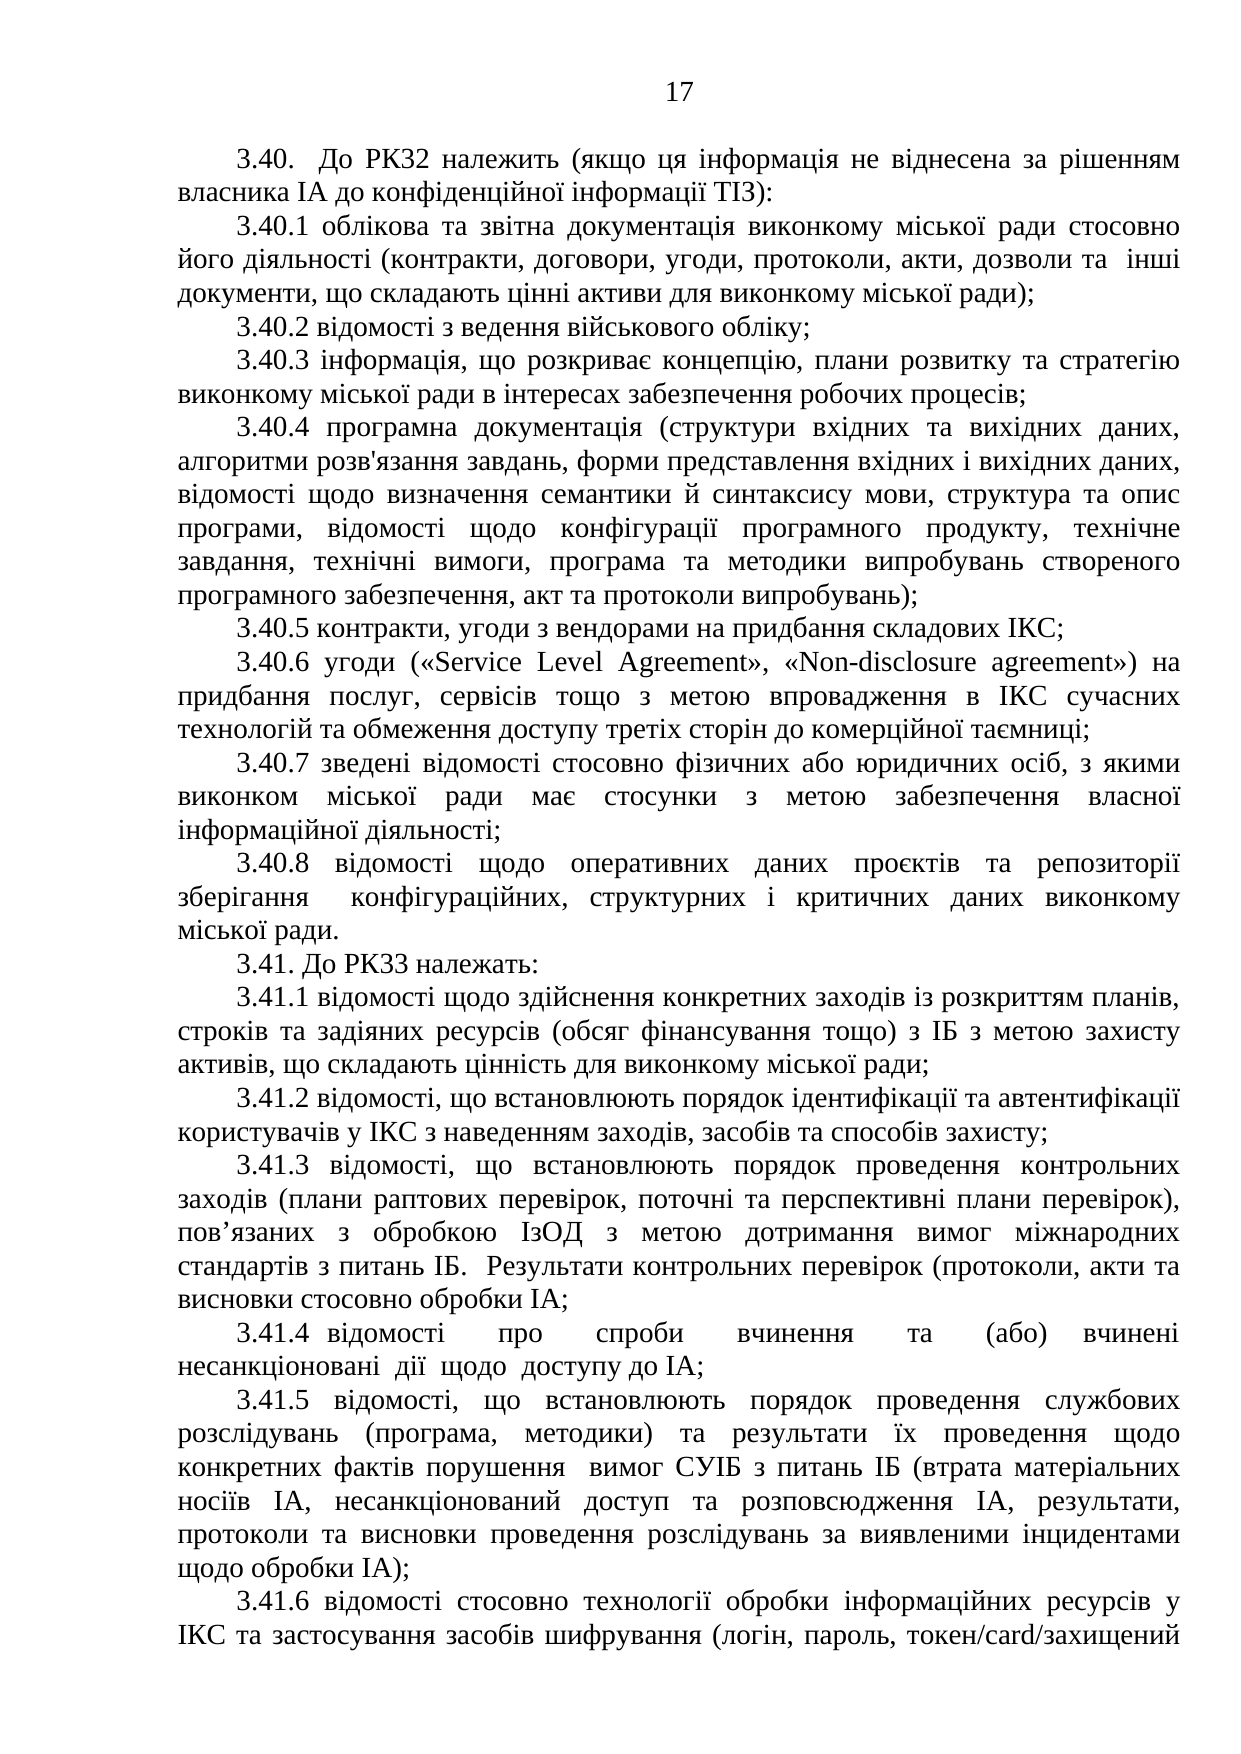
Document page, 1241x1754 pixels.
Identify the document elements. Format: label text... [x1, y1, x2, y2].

text 3.40. До РК32 належить (якщо ця інформація не віднесена за рішенням власника ІА до конфіденційної інформації ТІЗ): [177, 141, 1181, 208]
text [177, 1583, 1181, 1650]
text 3.40.1 облікова та звітна документація виконкому міської ради стосовно його діяльності (контракти, договори, угоди, протоколи, акти, дозволи та інші документи, що складають цінні активи для виконкому міської ради); [177, 208, 1181, 309]
text 3.41.1 відомості щодо здійснення конкретних заходів із розкриттям планів, строків та задіяних ресурсів (обсяг фінансування тощо) з ІБ з метою захисту активів, що складають цінність для виконкому міської ради; [177, 979, 1181, 1080]
text 3.40.3 інформація, що розкриває концепцію, плани розвитку та стратегію виконкому міської ради в інтересах забезпечення робочих процесів; [177, 342, 1181, 409]
text 3.40.2 відомості з ведення військового обліку; [177, 309, 1181, 342]
text 3.41.2 відомості, що встановлюють порядок ідентифікації та автентифікації користувачів у ІКС з наведенням заходів, засобів та способів захисту; [177, 1080, 1181, 1147]
text 3.40.8 відомості щодо оперативних даних проєктів та репозиторії зберігання конфігураційних, структурних і критичних даних виконкому міської ради. [177, 845, 1181, 946]
text 3.41.4 відомості про спроби вчинення та (або) вчинені несанкціоновані дії щодо доступу до ІА; [177, 1315, 1181, 1382]
text 3.41.3 відомості, що встановлюють порядок проведення контрольних заходів (плани раптових перевірок, поточні та перспективні плани перевірок), пов’язаних з обробкою ІзОД з метою дотримання вимог міжнародних стандартів з питань ІБ. Результати контрольних перевірок (протоколи, акти та висновки стосовно обробки ІА; [177, 1147, 1181, 1315]
text 3.40.6 угоди («Service Level Agreement», «Non-disclosure agreement») на придбання послуг, сервісів тощо з метою впровадження в ІКС сучасних технологій та обмеження доступу третіх сторін до комерційної таємниці; [177, 644, 1181, 745]
text 3.40.7 зведені відомості стосовно фізичних або юридичних осіб, з якими виконком міської ради має стосунки з метою забезпечення власної інформаційної діяльності; [177, 745, 1181, 845]
text 3.41.5 відомості, що встановлюють порядок проведення службових розслідувань (програма, методики) та результати їх проведення щодо конкретних фактів порушення вимог СУІБ з питань ІБ (втрата матеріальних носіїв ІА, несанкціонований доступ та розповсюдження ІА, результати, протоколи та висновки проведення розслідувань за виявленими інцидентами щодо обробки ІА); [177, 1382, 1181, 1583]
text 3.40.4 програмна документація (структури вхідних та вихідних даних, алгоритми розв'язання завдань, форми представлення вхідних і вихідних даних, відомості щодо визначення семантики й синтаксису мови, структура та опис програми, відомості щодо конфігурації програмного продукту, технічне завдання, технічні вимоги, програма та методики випробувань створеного програмного забезпечення, акт та протоколи випробувань); [177, 409, 1181, 611]
text 3.40.5 контракти, угоди з вендорами на придбання складових ІКС; [177, 611, 1181, 644]
text 3.41. До РК33 належать: [177, 946, 1181, 979]
